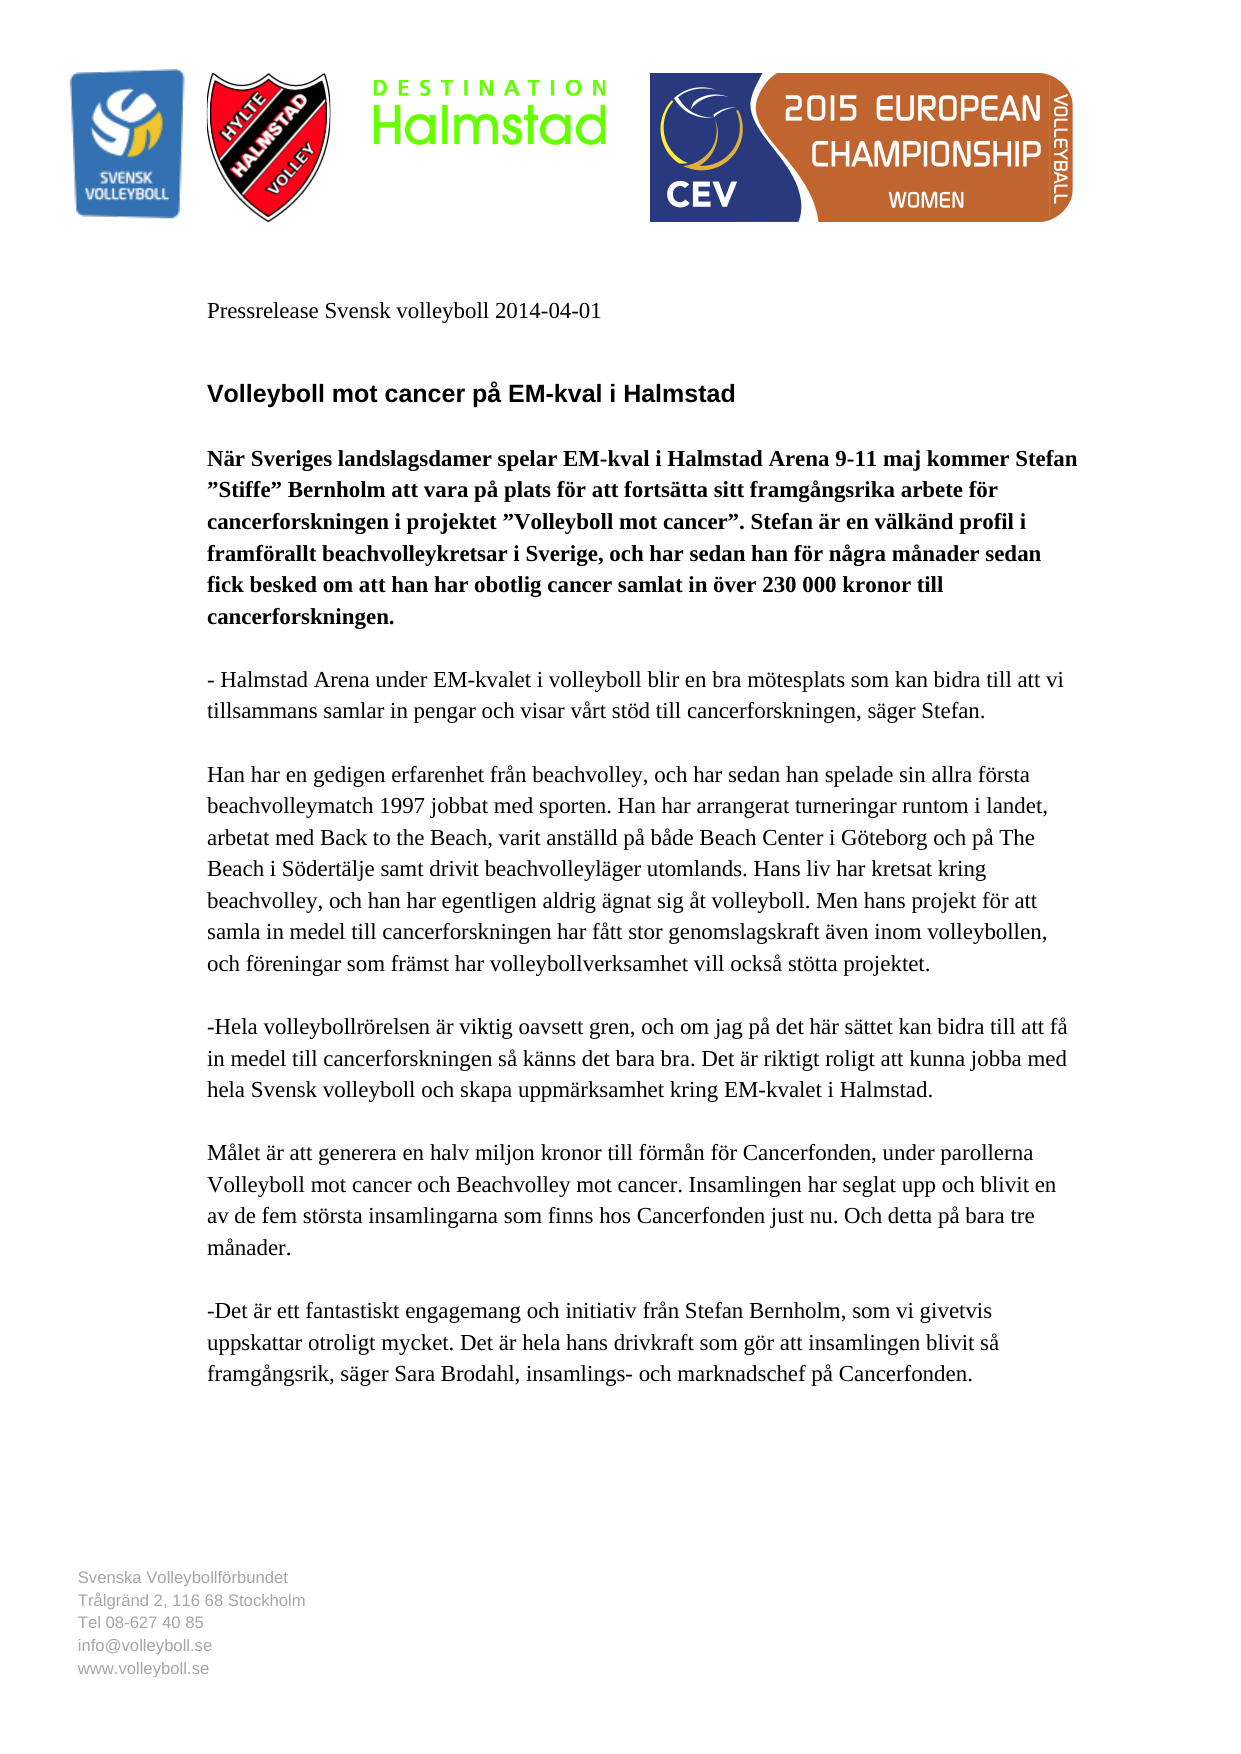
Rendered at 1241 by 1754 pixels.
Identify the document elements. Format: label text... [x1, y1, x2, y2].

text Pressrelease Svensk volleyboll 2014-04-01 [207, 297, 1081, 324]
text Målet är att generera en halv miljon kronor till förmån för Cancerfonden, under parollerna Volleyboll mot cancer och Beachvolley mot cancer. Insamlingen har seglat upp och blivit en av de fem största insamlingarna som finns hos Cancerfonden just nu. Och detta på bara tre månader. [207, 1139, 1081, 1260]
picture [206, 73, 331, 222]
text Han har en gedigen erfarenhet från beachvolley, och har sedan han spelade sin allra första beachvolleymatch 1997 jobbat med sporten. Han har arrangerat turneringar runtom i landet, arbetat med Back to the Beach, varit anställd på både Beach Center i Göteborg och på The Beach i Södertälje samt drivit beachvolleyläger utomlands. Hans liv har kretsat kring beachvolley, och han har egentligen aldrig ägnat sig åt volleyboll. Men hans projekt för att samla in medel till cancerforskningen har fått stor genomslagskraft även inom volleybollen, och föreningar som främst har volleybollverksamhet vill också stötta projektet. [207, 761, 1081, 976]
picture [373, 80, 606, 145]
text När Sveriges landslagsdamer spelar EM-kval i Halmstad Arena 9-11 maj kommer Stefan ”Stiffe” Bernholm att vara på plats för att fortsätta sitt framgångsrika arbete för cancerforskningen i projektet ”Volleyboll mot cancer”. Stefan är en välkänd profil i framförallt beachvolleykretsar i Sverige, och har sedan han för några månader sedan fick besked om att han har obotlig cancer samlat in över 230 000 kronor till cancerforskningen. [207, 445, 1081, 629]
picture [650, 73, 1073, 222]
text -Det är ett fantastiskt engagemang och initiativ från Stefan Bernholm, som vi givetvis uppskattar otroligt mycket. Det är hela hans drivkraft som gör att insamlingen blivit så framgångsrik, säger Sara Brodahl, insamlings- och marknadschef på Cancerfonden. [207, 1297, 1081, 1387]
text -Hela volleybollrörelsen är viktig oavsett gren, och om jag på det här sättet kan bidra till att få in medel till cancerforskningen så känns det bara bra. Det är riktigt roligt att kunna jobba med hela Svensk volleyboll och skapa uppmärksamhet kring EM-kvalet i Halmstad. [207, 1013, 1081, 1103]
text - Halmstad Arena under EM-kvalet i volleyboll blir en bra mötesplats som kan bidra till att vi tillsammans samlar in pengar och visar vårt stöd till cancerforskningen, säger Stefan. [207, 666, 1081, 724]
subtitle Volleyboll mot cancer på EM-kval i Halmstad [207, 379, 1081, 408]
